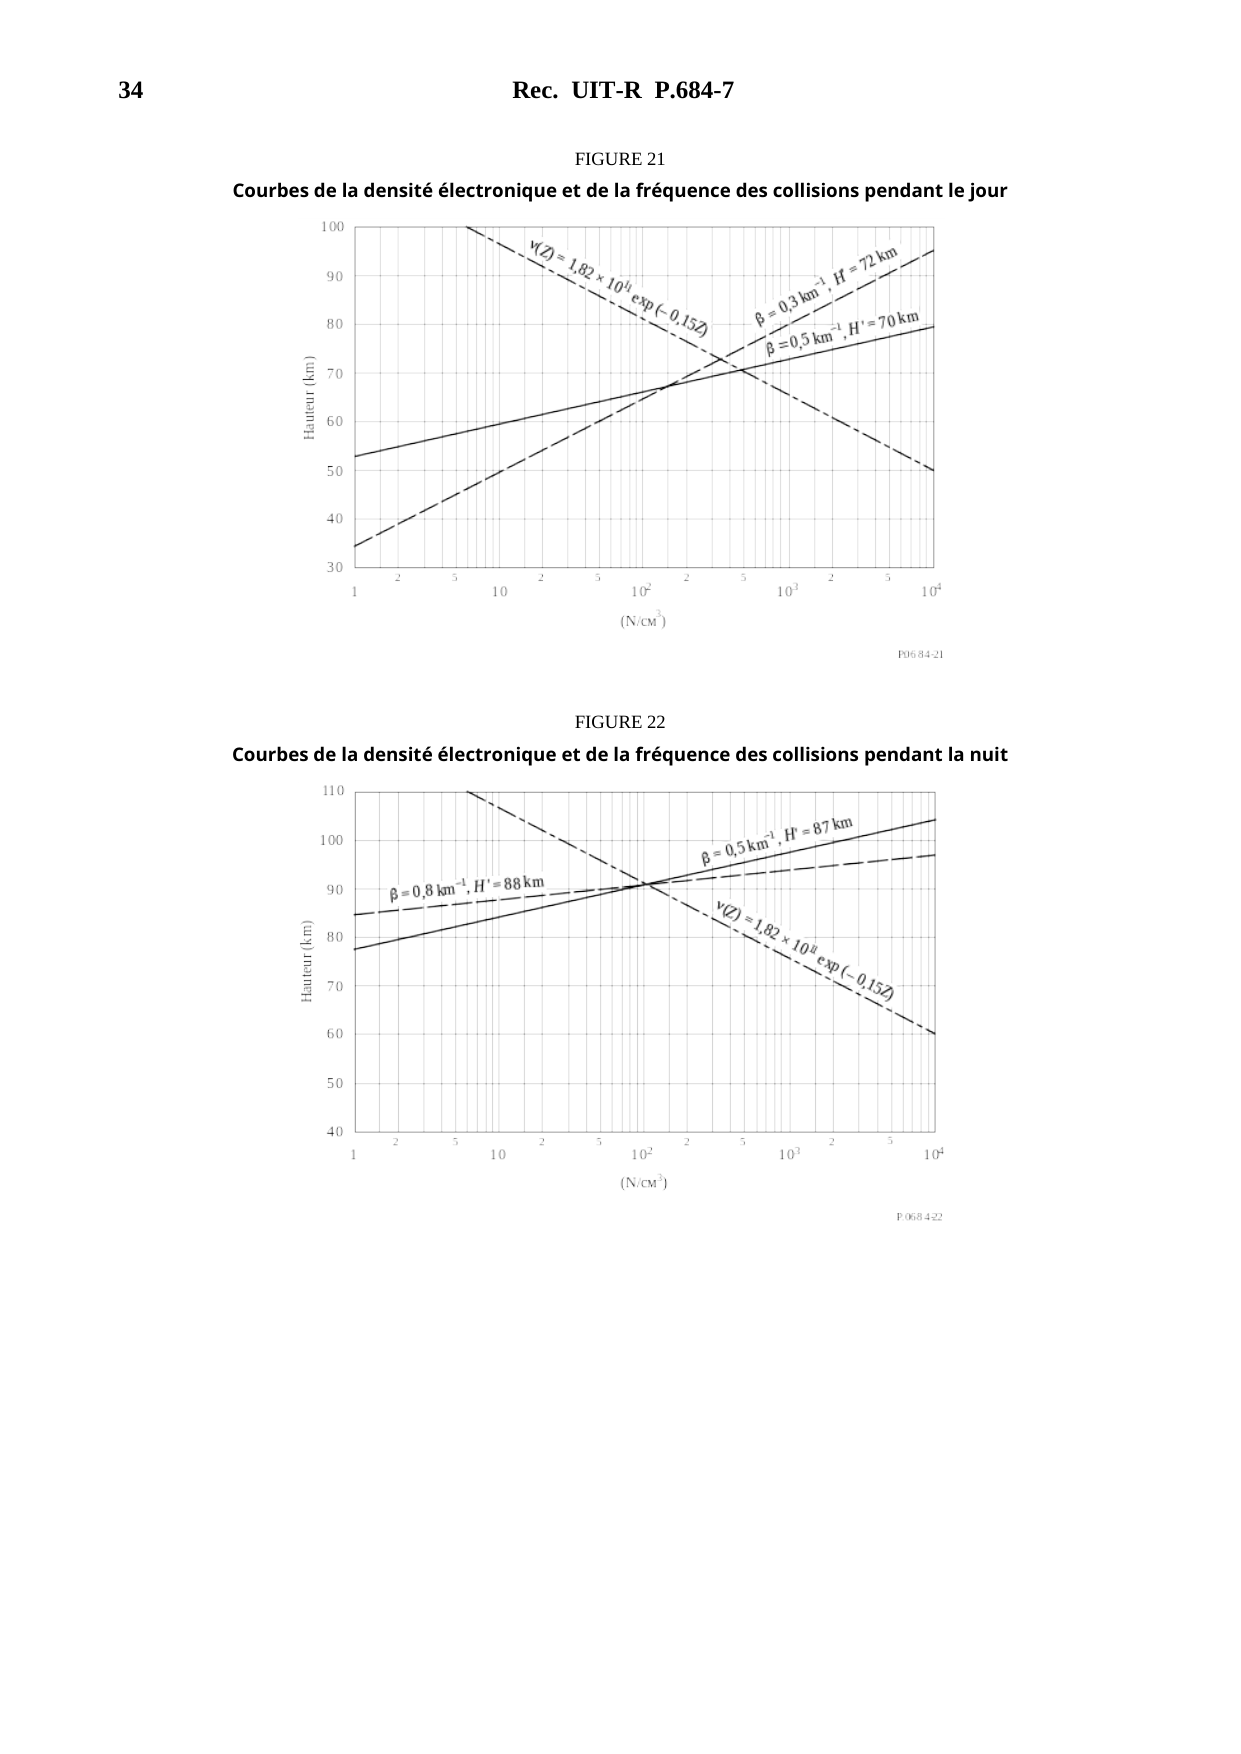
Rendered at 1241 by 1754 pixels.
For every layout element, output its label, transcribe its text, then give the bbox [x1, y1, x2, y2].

text Figure 22 [118, 711, 1122, 733]
text Figure 21 [118, 148, 1122, 169]
title Courbes de la densité électronique et de la fréquence des collisions pendant le jour [118, 178, 1122, 203]
title Courbes de la densité électronique et de la fréquence des collisions pendant la nuit [118, 741, 1122, 767]
